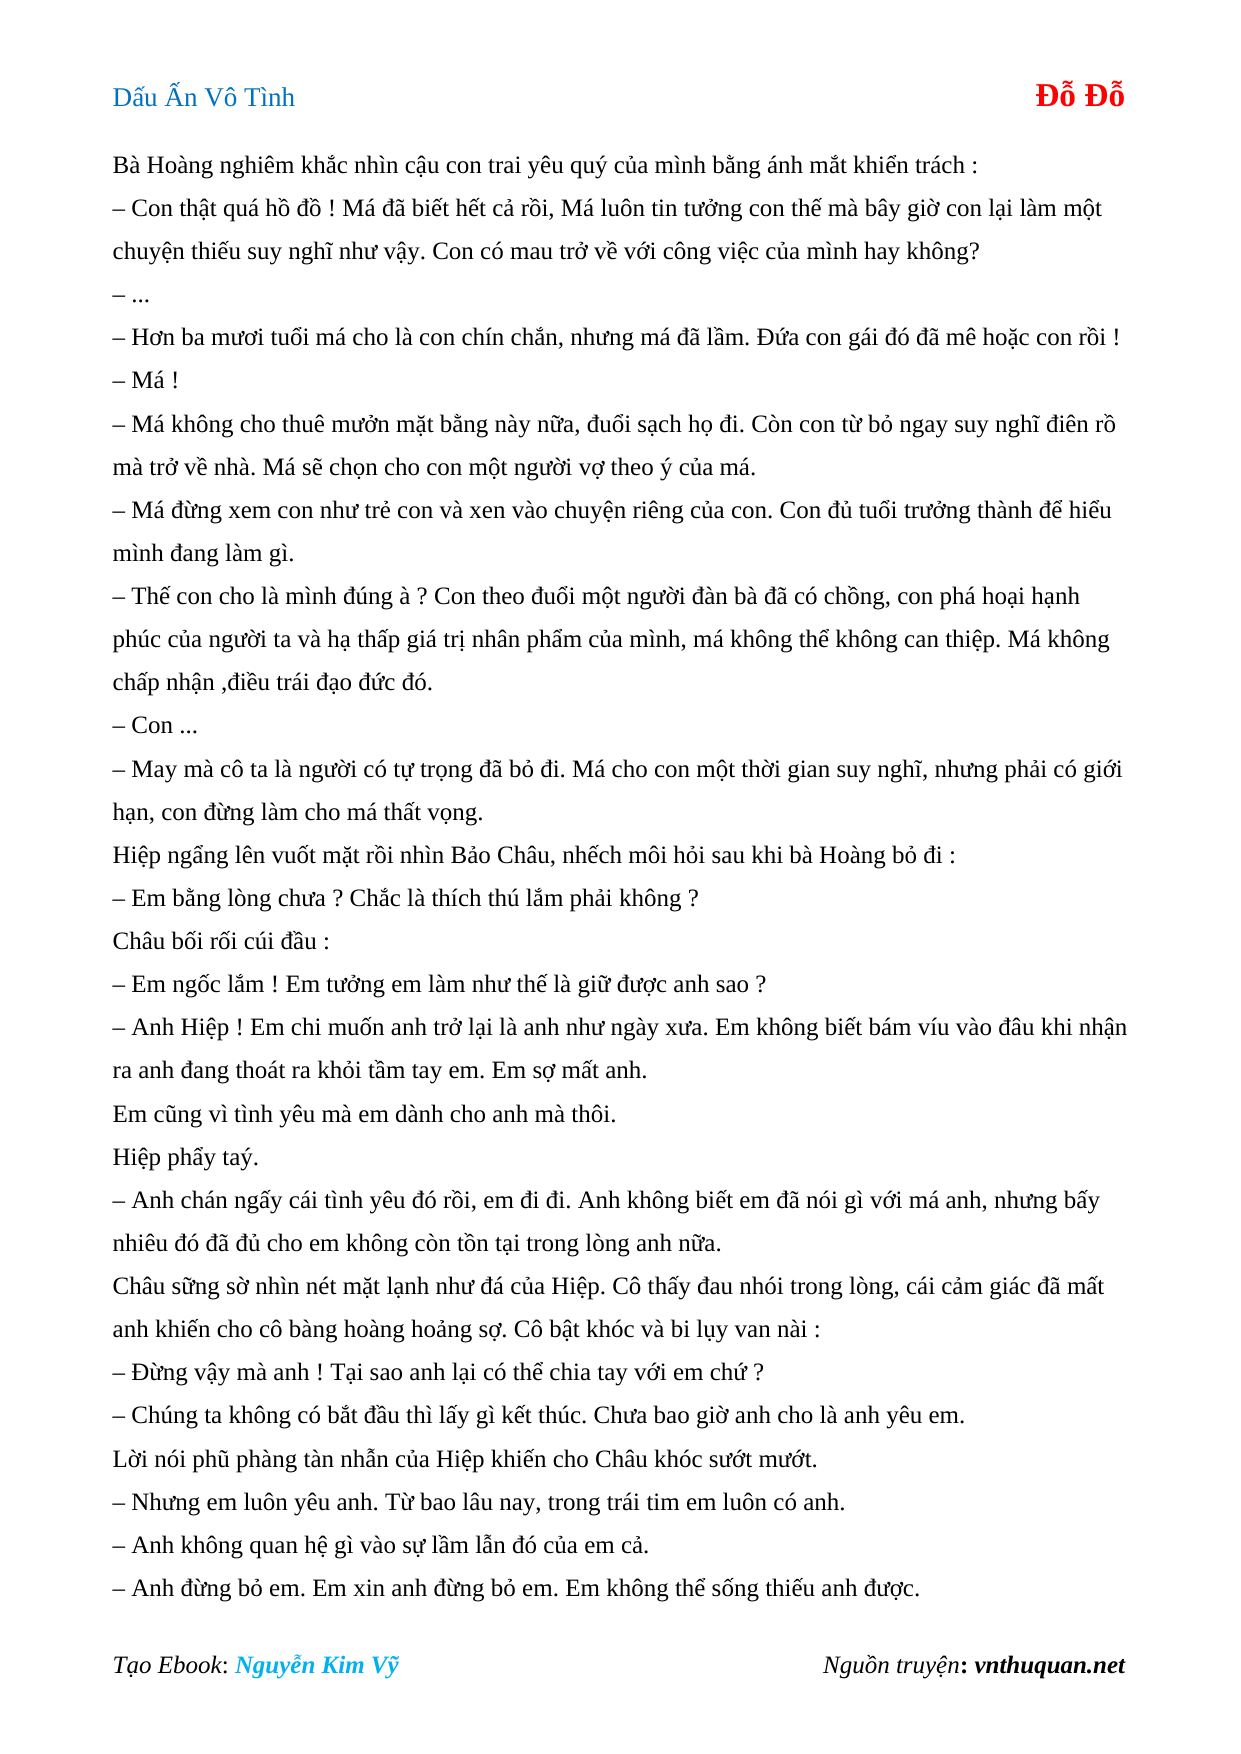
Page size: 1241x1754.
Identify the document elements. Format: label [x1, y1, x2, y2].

text [112, 150, 1128, 1602]
